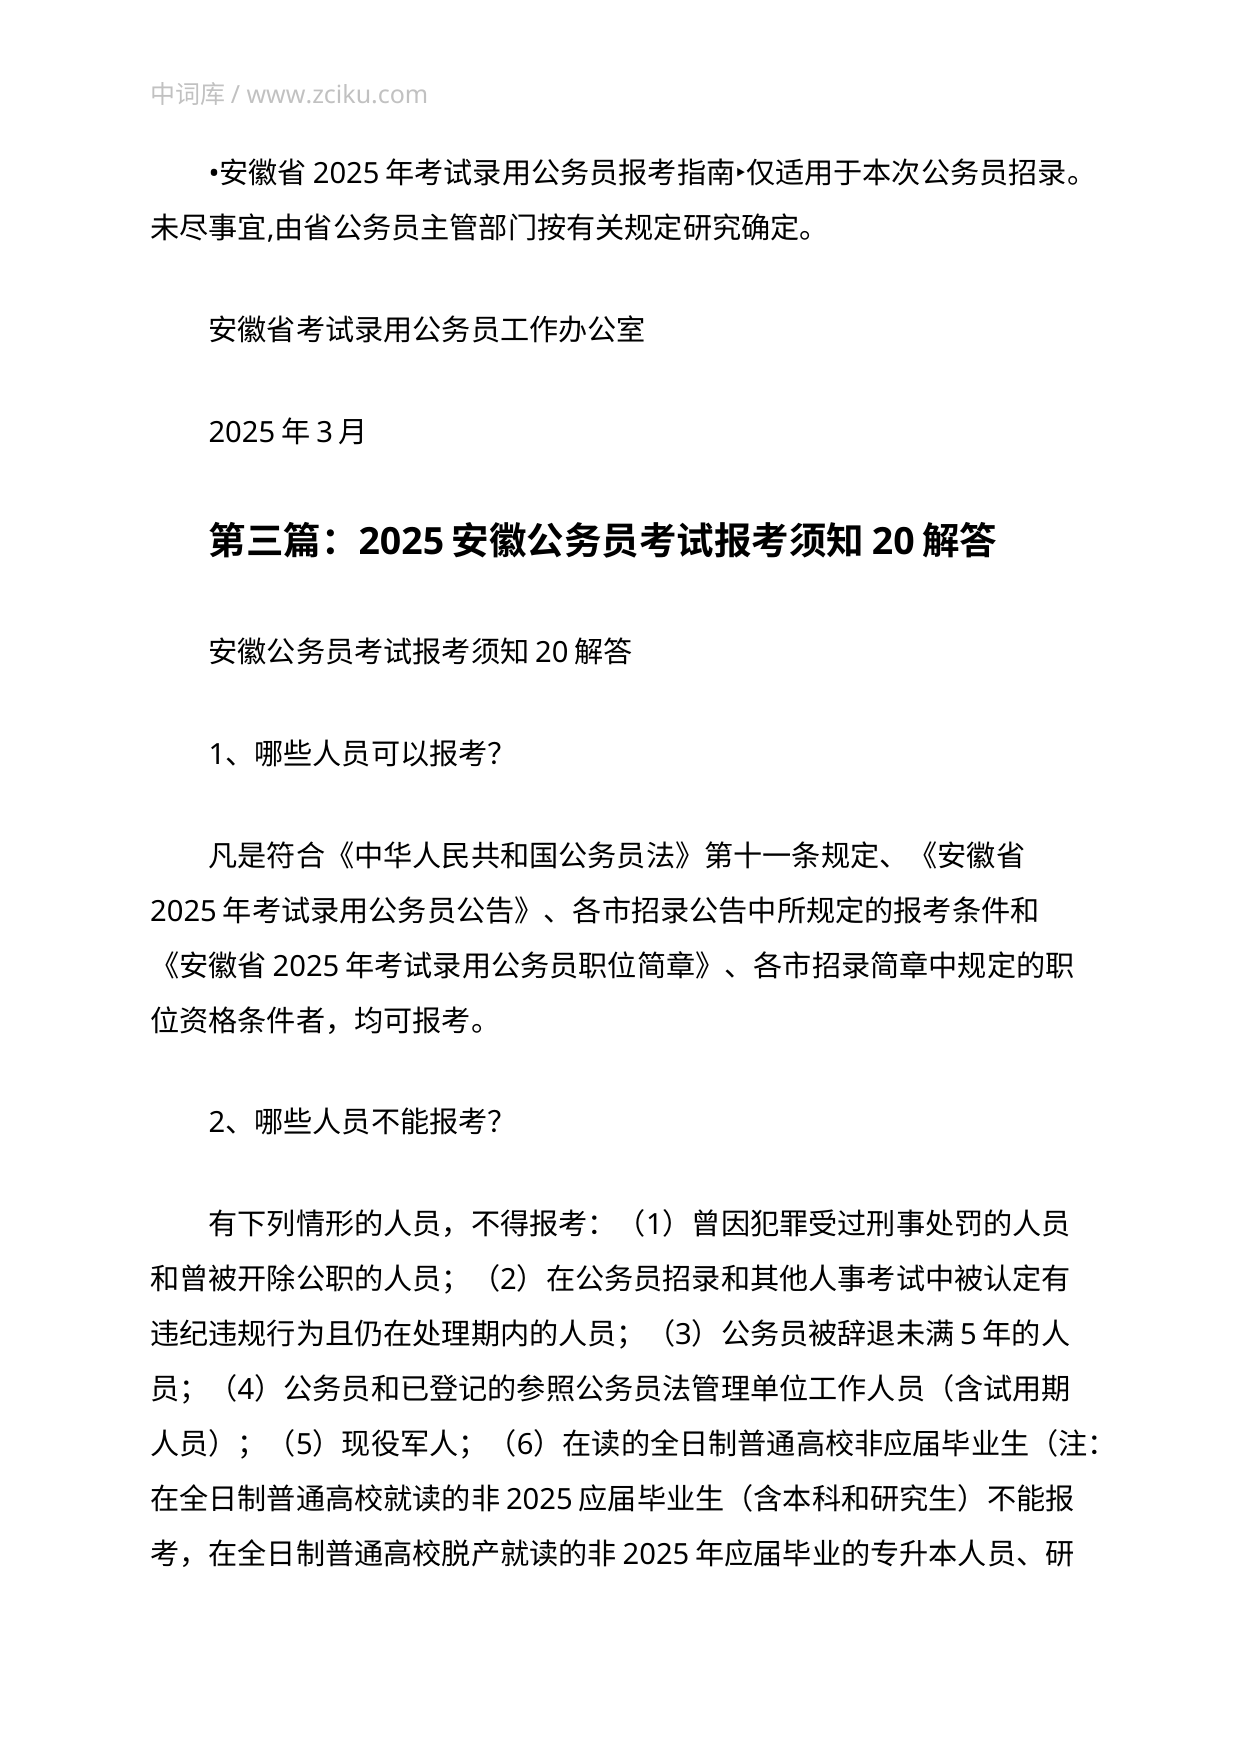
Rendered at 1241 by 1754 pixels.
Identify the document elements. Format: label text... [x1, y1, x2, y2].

text 1、哪些人员可以报考？ [150, 730, 1090, 773]
text 2025年3月 [150, 409, 1090, 451]
text •安徽省2025年考试录用公务员报考指南‣仅适用于本次公务员招录。未尽事宜,由省公务员主管部门按有关规定研究确定。 [150, 150, 1090, 247]
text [150, 1201, 1090, 1573]
text 凡是符合《中华人民共和国公务员法》第十一条规定、《安徽省2025年考试录用公务员公告》、各市招录公告中所规定的报考条件和《安徽省2025年考试录用公务员职位简章》、各市招录简章中规定的职位资格条件者，均可报考。 [150, 832, 1090, 1039]
text 安徽省考试录用公务员工作办公室 [150, 307, 1090, 349]
text 安徽公务员考试报考须知20解答 [150, 628, 1090, 671]
text 2、哪些人员不能报考？ [150, 1099, 1090, 1141]
text 第三篇：2025安徽公务员考试报考须知20解答 [150, 511, 1090, 565]
